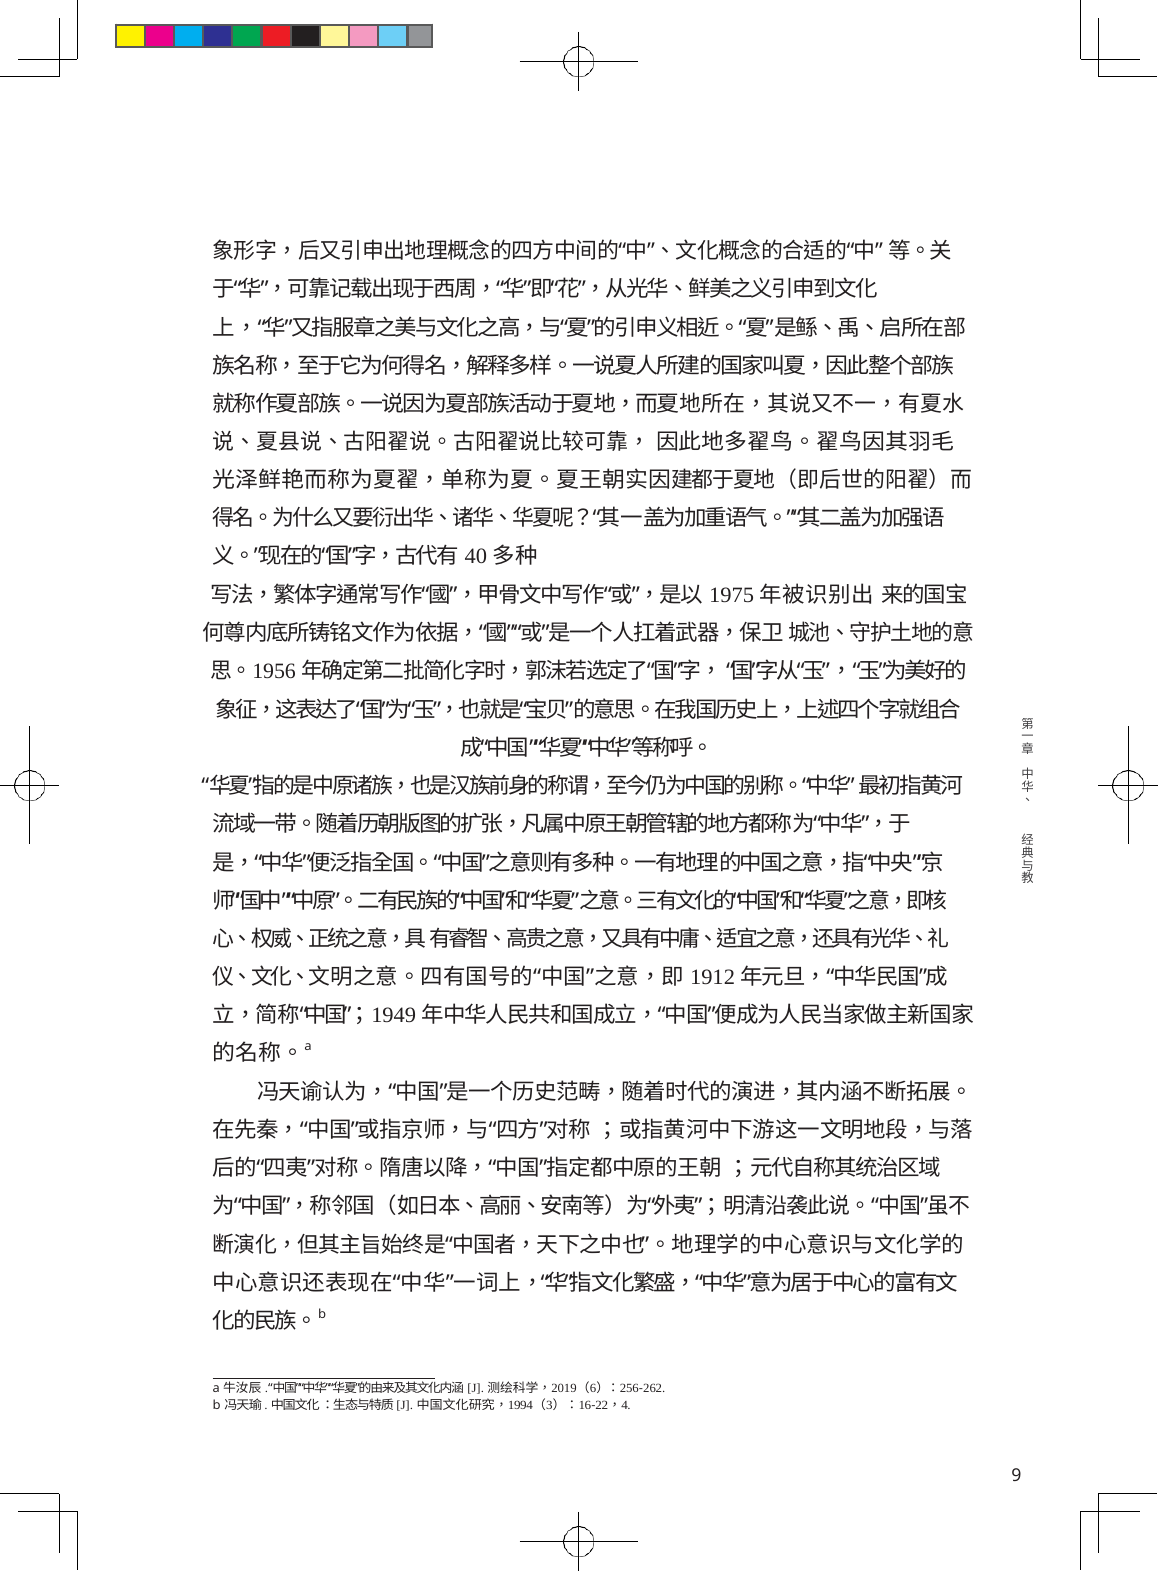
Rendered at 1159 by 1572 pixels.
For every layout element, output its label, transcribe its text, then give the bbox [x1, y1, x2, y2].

text 9 [77, 1462, 1021, 1486]
picture [1129, 786, 1144, 801]
picture [1129, 770, 1144, 785]
picture [30, 786, 45, 801]
text b 冯天瑜 . 中国文化 ：生态与特质 [J]. 中国文化研究，1994（3）：16-22，4. [212, 1396, 1081, 1413]
text 冯天谕认为，“中国”是一个历史范畴，随着时代的演进，其内涵不断拓展。在先秦，“中国”或指京师，与“四方”对称 ；或指黄河中下游这一文明地段，与落后的“四夷”对称。隋唐以降，“中国”指定都中原的王朝 ；元代自称其统治区域为“中国”，称邻国（如日本、高丽、安南等）为“外夷”；明清沿袭此说。“中国”虽不断演化，但其主旨始终是“中国者，天下之中也”。地理学的中心意识与文化学的中心意识还表现在“中华”一词上，“华”指文化繁盛，“中华”意为居于中心的富有文化的民族。b [212, 1076, 975, 1335]
picture [579, 1542, 594, 1557]
picture [14, 786, 29, 801]
picture [1112, 786, 1128, 801]
text “华夏”指的是中原诸族，也是汉族前身的称谓，至今仍为中国的别称。“中华” 最初指黄河流域一带。随着历朝版图的扩张，凡属中原王朝管辖的地方都称为“中华”，于是，“中华”便泛指全国。“中国”之意则有多种。一有地理的中国之意，指“中央”“京师”“国中”“中原”。二有民族的“中国”和“华夏”之意。三有文化的“中国”和“华夏”之意，即核心、权威、正统之意，具 有睿智、高贵之意，又具有中庸、适宜之意，还具有光华、礼仪、文化、文明之意。四有国号的“中国”之意，即 1912 年元旦，“中华民国”成立，简称“中国”；1949 年中华人民共和国成立，“中国”便成为人民当家做主新国家的名称。a [201, 770, 975, 1067]
text a 牛汝辰 .“中国”“中华”“华夏”的由来及其文化内涵 [J]. 测绘科学，2019（6）：256-262. [212, 1379, 1081, 1396]
picture [563, 62, 578, 77]
picture [30, 770, 45, 785]
picture [563, 1526, 578, 1541]
text 象形字，后又引申出地理概念的四方中间的“中”、文化概念的合适的“中” 等。关于“华”，可靠记载出现于西周，“华”即“花”，从光华、鲜美之义引申到文化上，“华”又指服章之美与文化之高，与“夏”的引申义相近。“夏”是鲧、禹、启所在部族名称，至于它为何得名，解释多样。一说夏人所建的国家叫夏，因此整个部族就称作夏部族。一说因为夏部族活动于夏地，而夏地所在，其说又不一，有夏水说、夏县说、古阳翟说。古阳翟说比较可靠， 因此地多翟鸟。翟鸟因其羽毛光泽鲜艳而称为夏翟，单称为夏。夏王朝实因建都于夏地（即后世的阳翟）而得名。为什么又要衍出华、诸华、华夏呢？“其一盖为加重语气。”“其二盖为加强语义。”现在的“国”字，古代有 40 多种 [212, 235, 975, 570]
picture [579, 1526, 594, 1541]
text 写法，繁体字通常写作“國”，甲骨文中写作“或”，是以 1975 年被识别出 来的国宝何尊内底所铸铭文作为依据，“國”“或”是一个人扛着武器，保卫 城池、守护土地的意思。1956 年确定第二批简化字时，郭沫若选定了“国”字， “国”字从“玉”，“玉”为美好的象征，这表达了“国”为“玉”，也就是“宝贝”的意思。在我国历史上，上述四个字就组合成“中国”“华夏”“中华”等称呼。 [201, 579, 975, 762]
picture [579, 46, 594, 61]
picture [563, 46, 578, 61]
picture [579, 62, 594, 77]
picture [1112, 770, 1128, 785]
picture [14, 770, 29, 785]
picture [563, 1542, 578, 1557]
